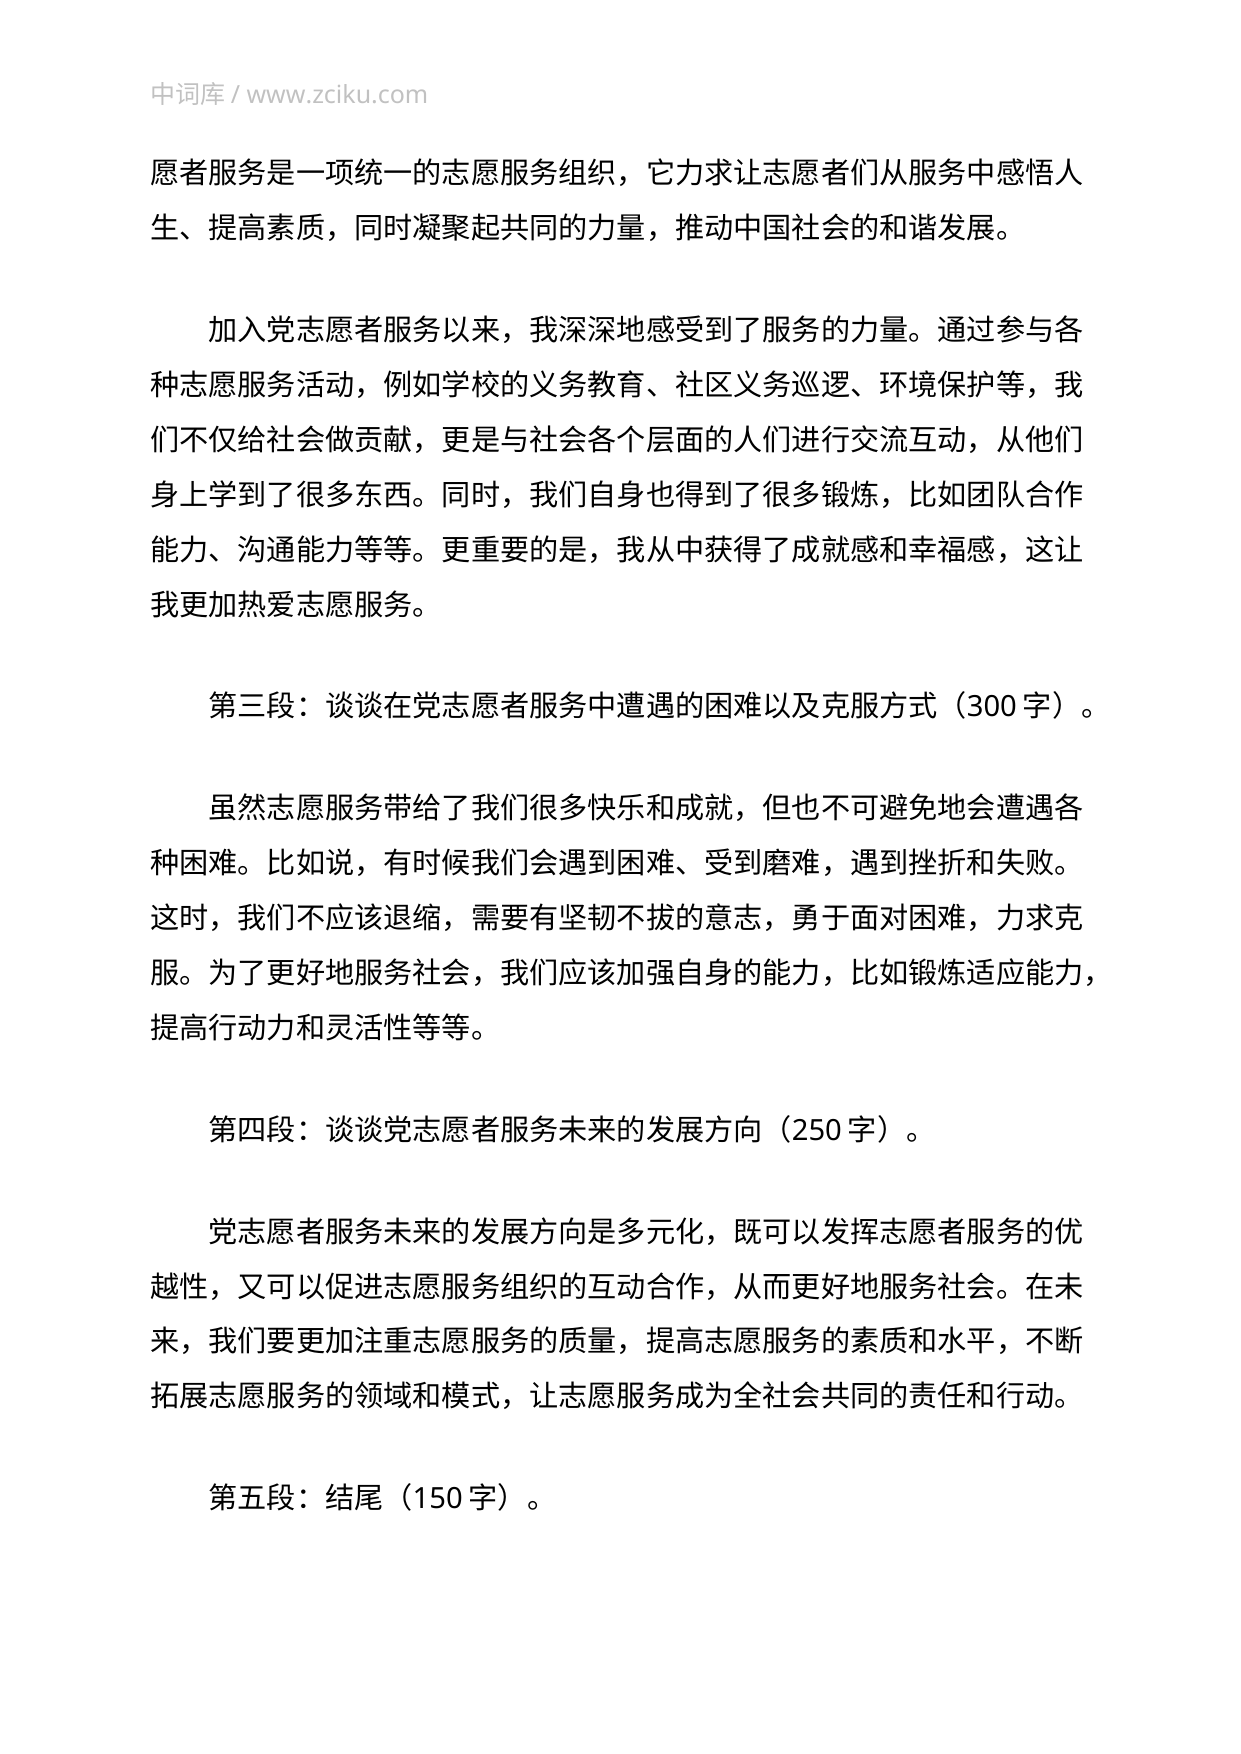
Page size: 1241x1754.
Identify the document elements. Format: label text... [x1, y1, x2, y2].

text 第五段：结尾（150字）。 [150, 1475, 1090, 1517]
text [150, 150, 1090, 247]
text 党志愿者服务未来的发展方向是多元化，既可以发挥志愿者服务的优越性，又可以促进志愿服务组织的互动合作，从而更好地服务社会。在未来，我们要更加注重志愿服务的质量，提高志愿服务的素质和水平，不断拓展志愿服务的领域和模式，让志愿服务成为全社会共同的责任和行动。 [150, 1208, 1090, 1415]
text 第四段：谈谈党志愿者服务未来的发展方向（250字）。 [150, 1106, 1090, 1149]
text 虽然志愿服务带给了我们很多快乐和成就，但也不可避免地会遭遇各种困难。比如说，有时候我们会遇到困难、受到磨难，遇到挫折和失败。这时，我们不应该退缩，需要有坚韧不拔的意志，勇于面对困难，力求克服。为了更好地服务社会，我们应该加强自身的能力，比如锻炼适应能力，提高行动力和灵活性等等。 [150, 785, 1090, 1047]
text 第三段：谈谈在党志愿者服务中遭遇的困难以及克服方式（300字）。 [150, 683, 1090, 725]
text 加入党志愿者服务以来，我深深地感受到了服务的力量。通过参与各种志愿服务活动，例如学校的义务教育、社区义务巡逻、环境保护等，我们不仅给社会做贡献，更是与社会各个层面的人们进行交流互动，从他们身上学到了很多东西。同时，我们自身也得到了很多锻炼，比如团队合作能力、沟通能力等等。更重要的是，我从中获得了成就感和幸福感，这让我更加热爱志愿服务。 [150, 307, 1090, 623]
